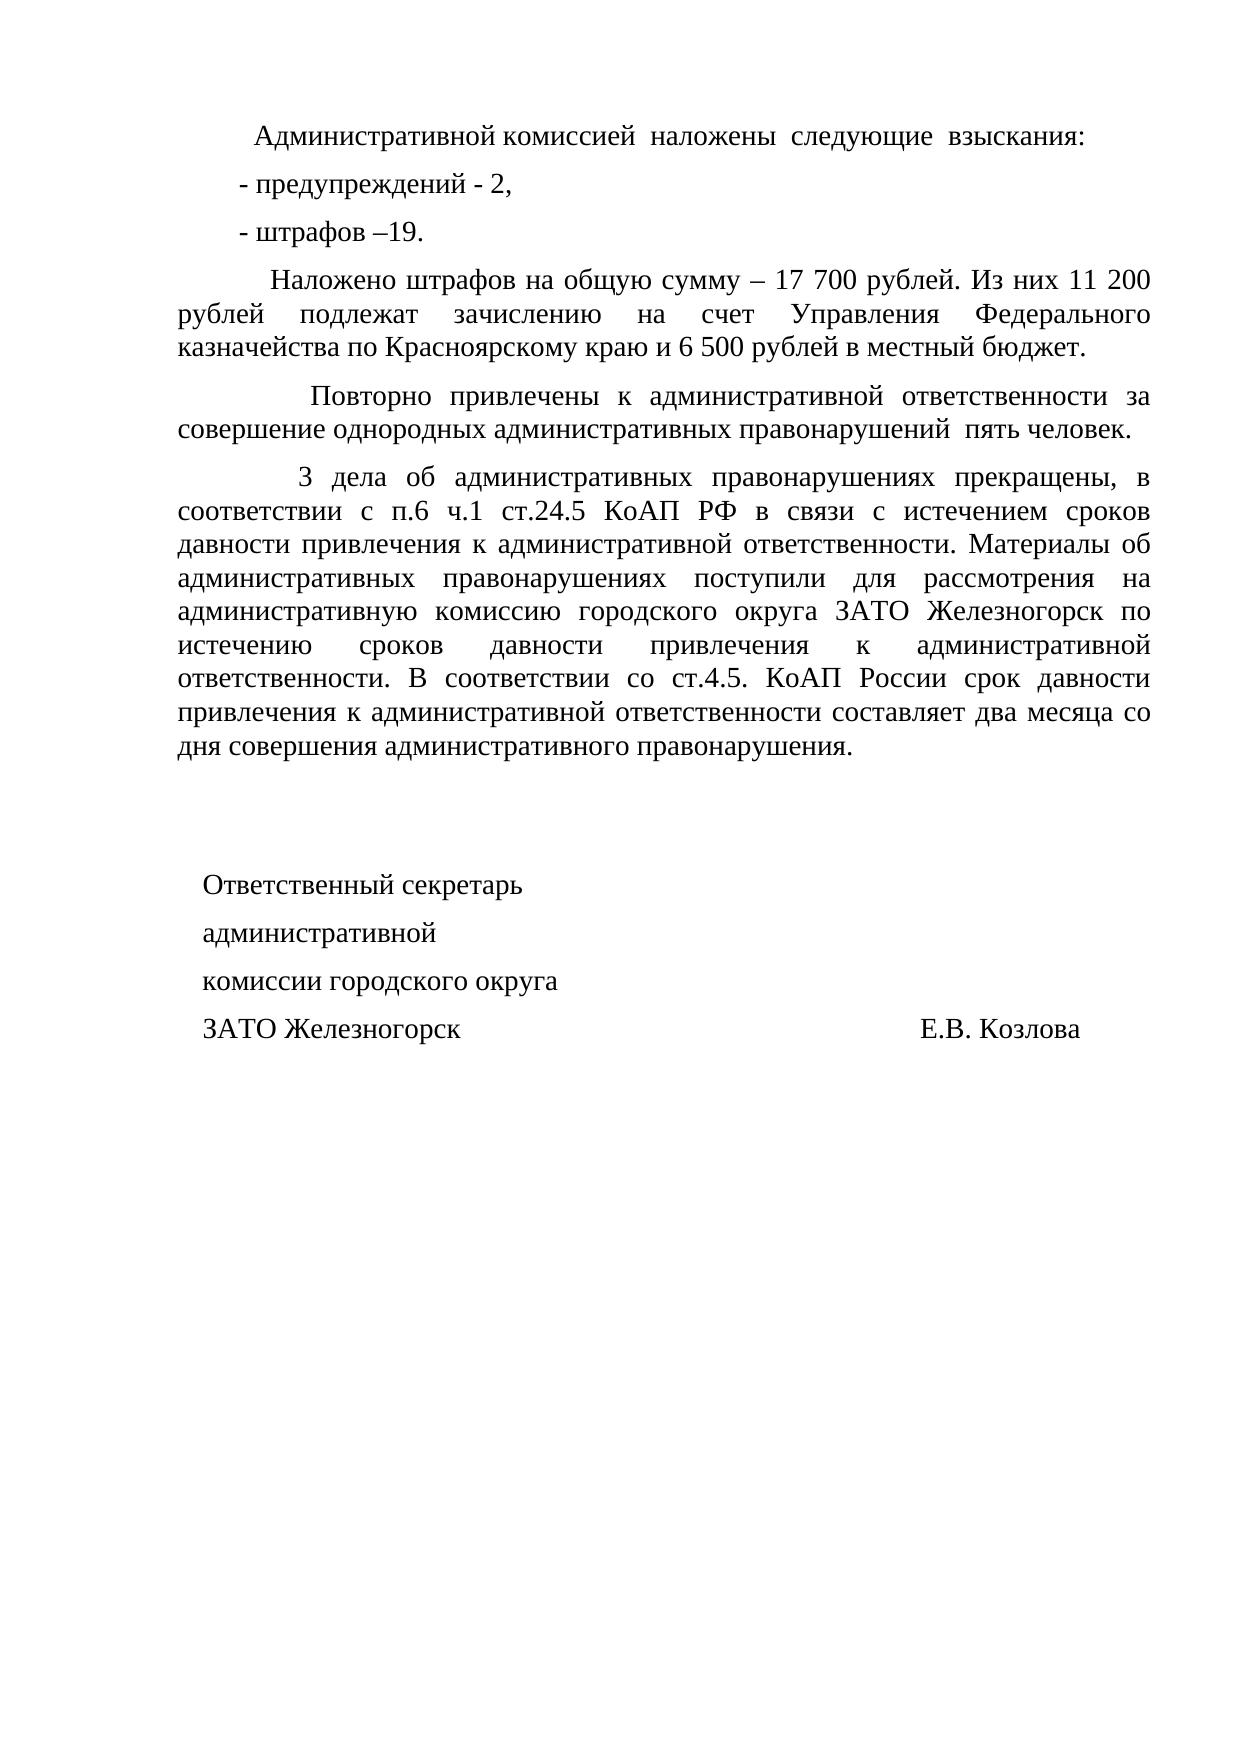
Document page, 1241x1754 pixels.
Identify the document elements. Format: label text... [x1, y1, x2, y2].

text Ответственный секретарь [177, 867, 1152, 901]
text административной [177, 915, 1152, 949]
text ЗАТО Железногорск Е.В. Козлова [177, 1012, 1152, 1045]
text Повторно привлечены к административной ответственности за совершение однородных административных правонарушений пять человек. [177, 378, 1152, 445]
text комиссии городского округа [177, 963, 1152, 997]
text Наложено штрафов на общую сумму – 17 700 рублей. Из них 11 200 рублей подлежат зачислению на счет Управления Федерального казначейства по Красноярскому краю и 6 500 рублей в местный бюджет. [177, 262, 1152, 363]
text Административной комиссией наложены следующие взыскания: [177, 118, 1152, 152]
text - штрафов –19. [177, 214, 1152, 248]
text - предупреждений - 2, [177, 166, 1152, 200]
text 3 дела об административных правонарушениях прекращены, в соответствии с п.6 ч.1 ст.24.5 КоАП РФ в связи с истечением сроков давности привлечения к административной ответственности. Материалы об административных правонарушениях поступили для рассмотрения на административную комиссию городского округа ЗАТО Железногорск по истечению сроков давности привлечения к административной ответственности. В соответствии со ст.4.5. КоАП России срок давности привлечения к административной ответственности составляет два месяца со дня совершения административного правонарушения. [177, 459, 1152, 761]
